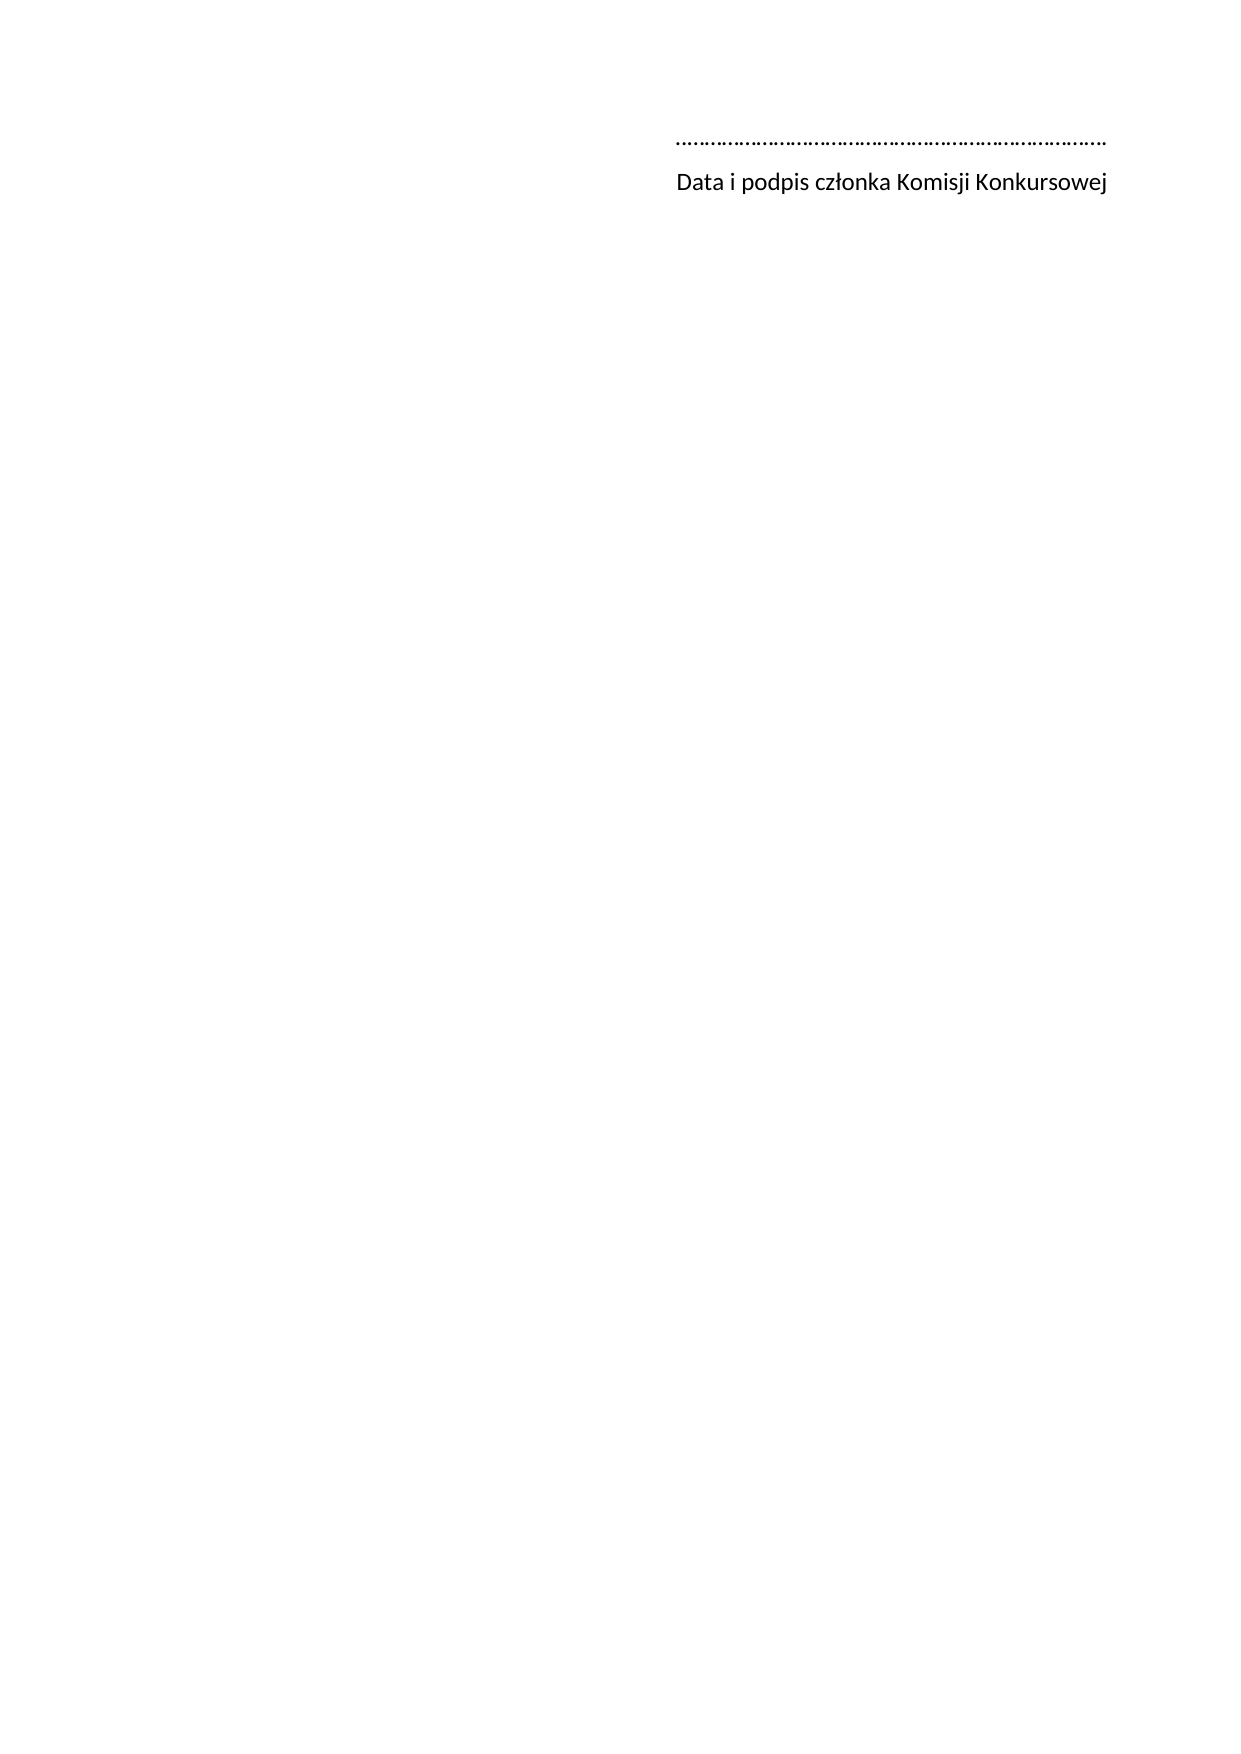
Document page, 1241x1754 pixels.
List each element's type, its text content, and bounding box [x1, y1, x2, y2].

text ..………………………………………………………………. [103, 121, 1107, 151]
text Data i podpis członka Komisji Konkursowej [103, 166, 1107, 197]
